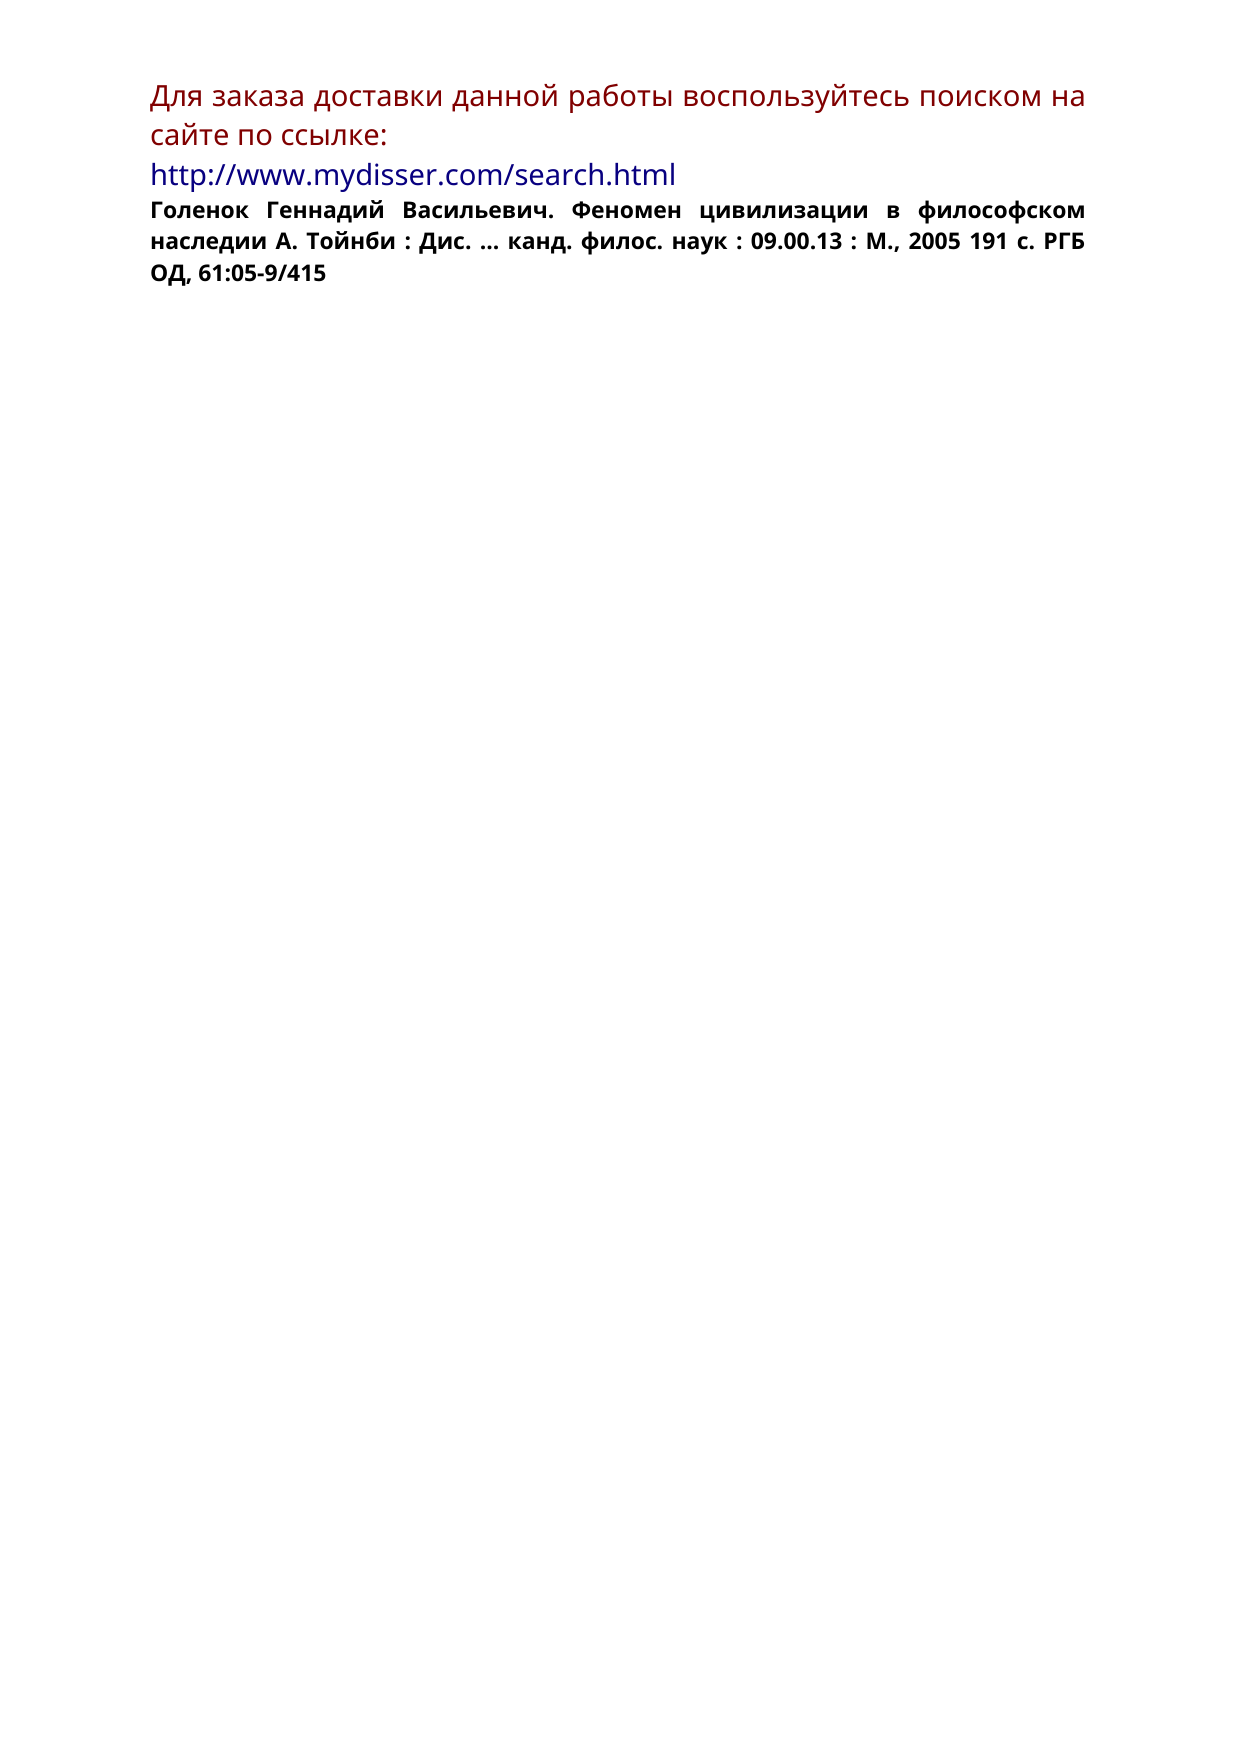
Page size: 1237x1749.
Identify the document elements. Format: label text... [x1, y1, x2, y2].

text Голенок Геннадий Васильевич. Феномен цивилизации в философском наследии А. Тойнби : Дис. ... канд. филос. наук : 09.00.13 : М., 2005 191 c. РГБ ОД, 61:05-9/415 [150, 194, 1086, 288]
